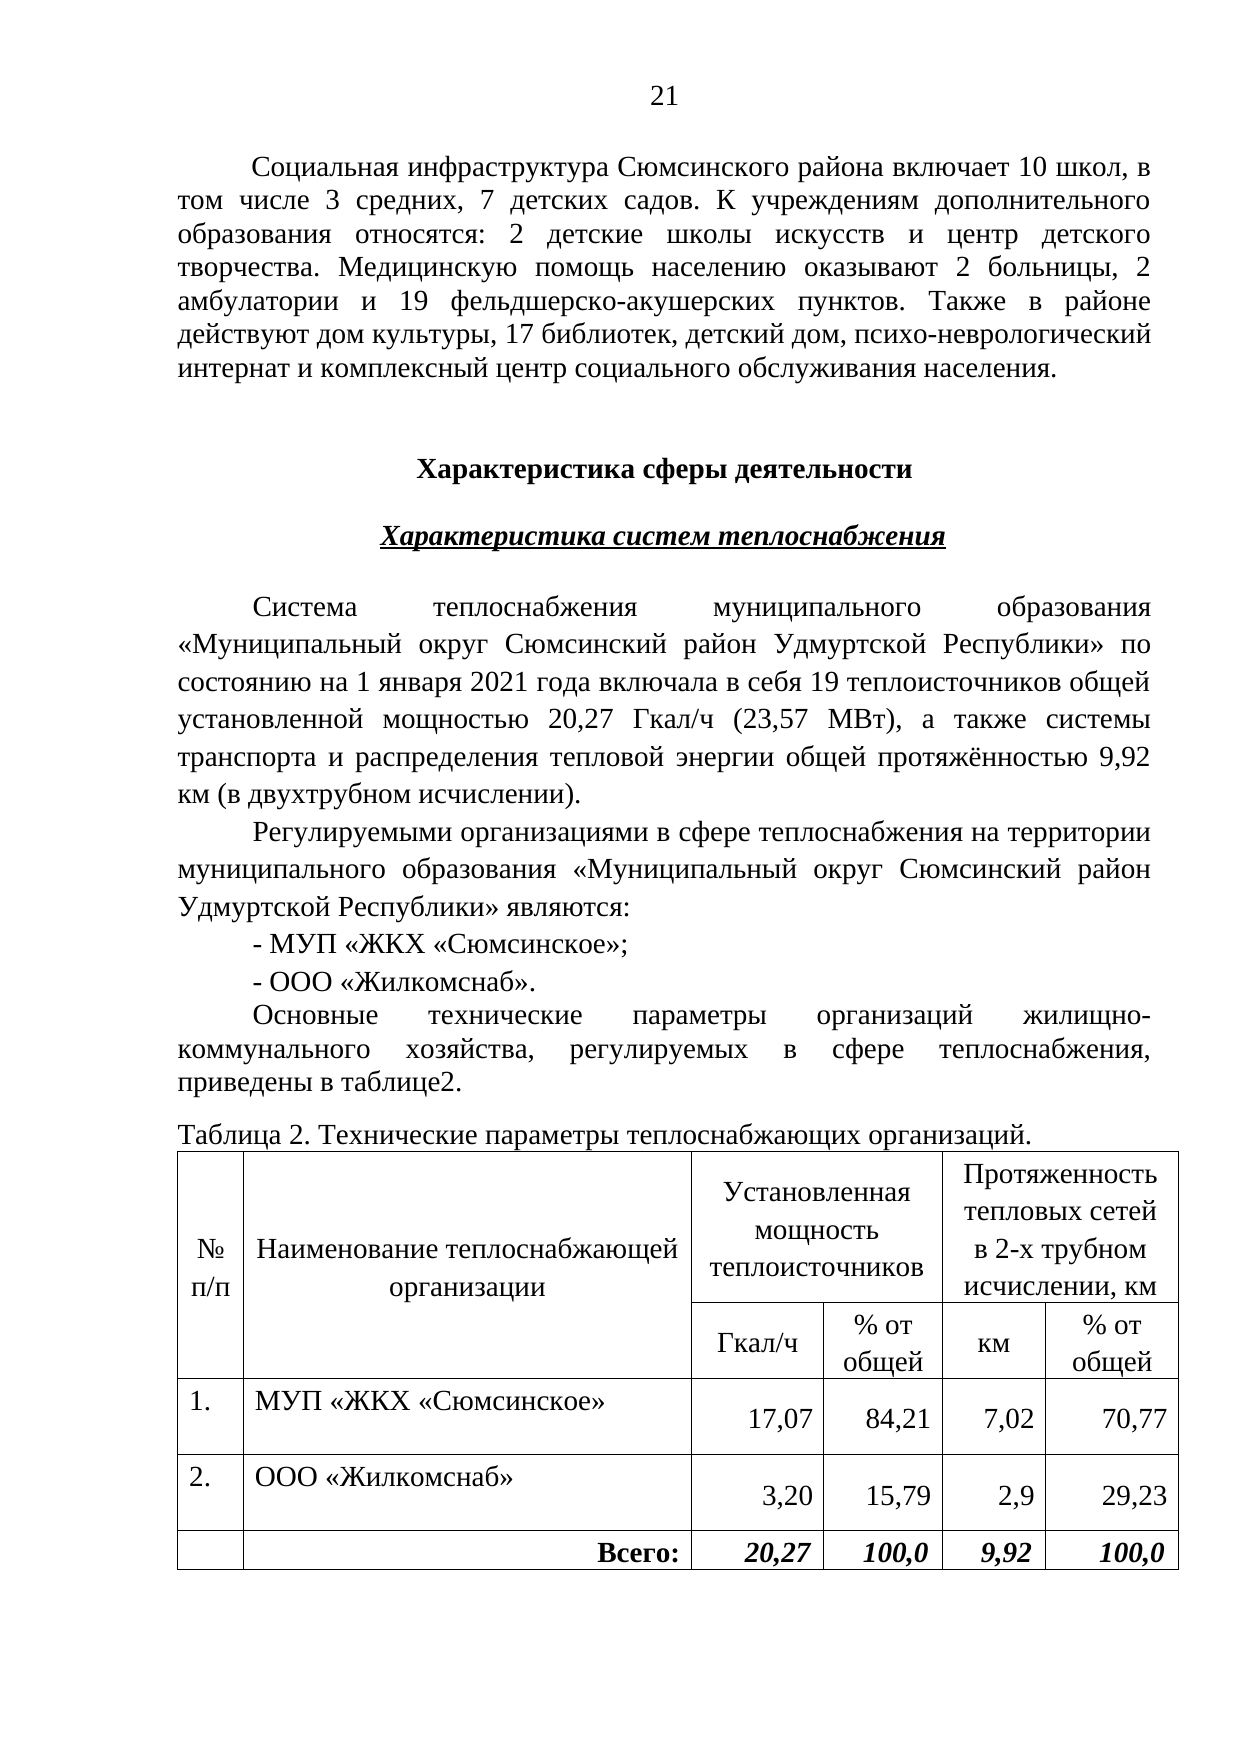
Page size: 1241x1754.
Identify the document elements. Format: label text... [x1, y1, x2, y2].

table_cell [178, 1455, 243, 1530]
table_header Протяженность тепловых сетей в 2-х трубном исчислении, км [943, 1152, 1178, 1302]
text Характеристика сферы деятельности [177, 451, 1152, 484]
table_cell 7,02 [943, 1379, 1045, 1454]
table_cell 17,07 [692, 1379, 823, 1454]
table_cell 29,23 [1046, 1455, 1178, 1530]
table_cell % от общей [1046, 1303, 1178, 1378]
text Социальная инфраструктура Сюмсинского района включает 10 школ, в том числе 3 средних, 7 детских садов. К учреждениям дополнительного образования относятся: 2 детские школы искусств и центр детского творчества. Медицинскую помощь населению оказывают 2 больницы, 2 амбулатории и 19 фельдшерско-акушерских пунктов. Также в районе действуют дом культуры, 17 библиотек, детский дом, психо-неврологический интернат и комплексный центр социального обслуживания населения. [177, 149, 1152, 384]
table_header Наименование теплоснабжающей организации [244, 1152, 691, 1378]
table_header Установленная мощность теплоисточников [692, 1152, 942, 1302]
text Система теплоснабжения муниципального образования «Муниципальный округ Сюмсинский район Удмуртской Республики» по состоянию на 1 января 2021 года включала в себя 19 теплоисточников общей установленной мощностью 20,27 Гкал/ч (23,57 МВт), а также системы транспорта и распределения тепловой энергии общей протяжённостью 9,92 км (в двухтрубном исчислении). [177, 585, 1152, 810]
text - ООО «Жилкомснаб». [177, 960, 1152, 997]
table_cell % от общей [824, 1303, 942, 1378]
text Регулируемыми организациями в сфере теплоснабжения на территории муниципального образования «Муниципальный округ Сюмсинский район Удмуртской Республики» являются: [177, 810, 1152, 922]
table_cell [178, 1379, 243, 1454]
table_cell 2,9 [943, 1455, 1045, 1530]
text - МУП «ЖКХ «Сюмсинское»; [177, 922, 1152, 960]
table_cell 9,92 [943, 1531, 1045, 1568]
table_cell 3,20 [692, 1455, 823, 1530]
text Основные технические параметры организаций жилищно-коммунального хозяйства, регулируемых в сфере теплоснабжения, приведены в таблице2. [177, 997, 1152, 1098]
table_cell Всего: [244, 1531, 691, 1568]
table_cell км [943, 1303, 1045, 1378]
table_cell 20,27 [692, 1531, 823, 1568]
table_cell ООО «Жилкомснаб» [244, 1455, 691, 1530]
table_cell Гкал/ч [692, 1303, 823, 1378]
table_cell 15,79 [824, 1455, 942, 1530]
table_cell [178, 1531, 243, 1568]
table_cell МУП «ЖКХ «Сюмсинское» [244, 1379, 691, 1454]
text Характеристика систем теплоснабжения [177, 518, 1152, 551]
table_cell 70,77 [1046, 1379, 1178, 1454]
table_cell 84,21 [824, 1379, 942, 1454]
text Таблица 2. Технические параметры теплоснабжающих организаций. [177, 1117, 1152, 1151]
table_cell 100,0 [824, 1531, 942, 1568]
table_cell 100,0 [1046, 1531, 1178, 1568]
table_header № п/п [178, 1152, 243, 1378]
